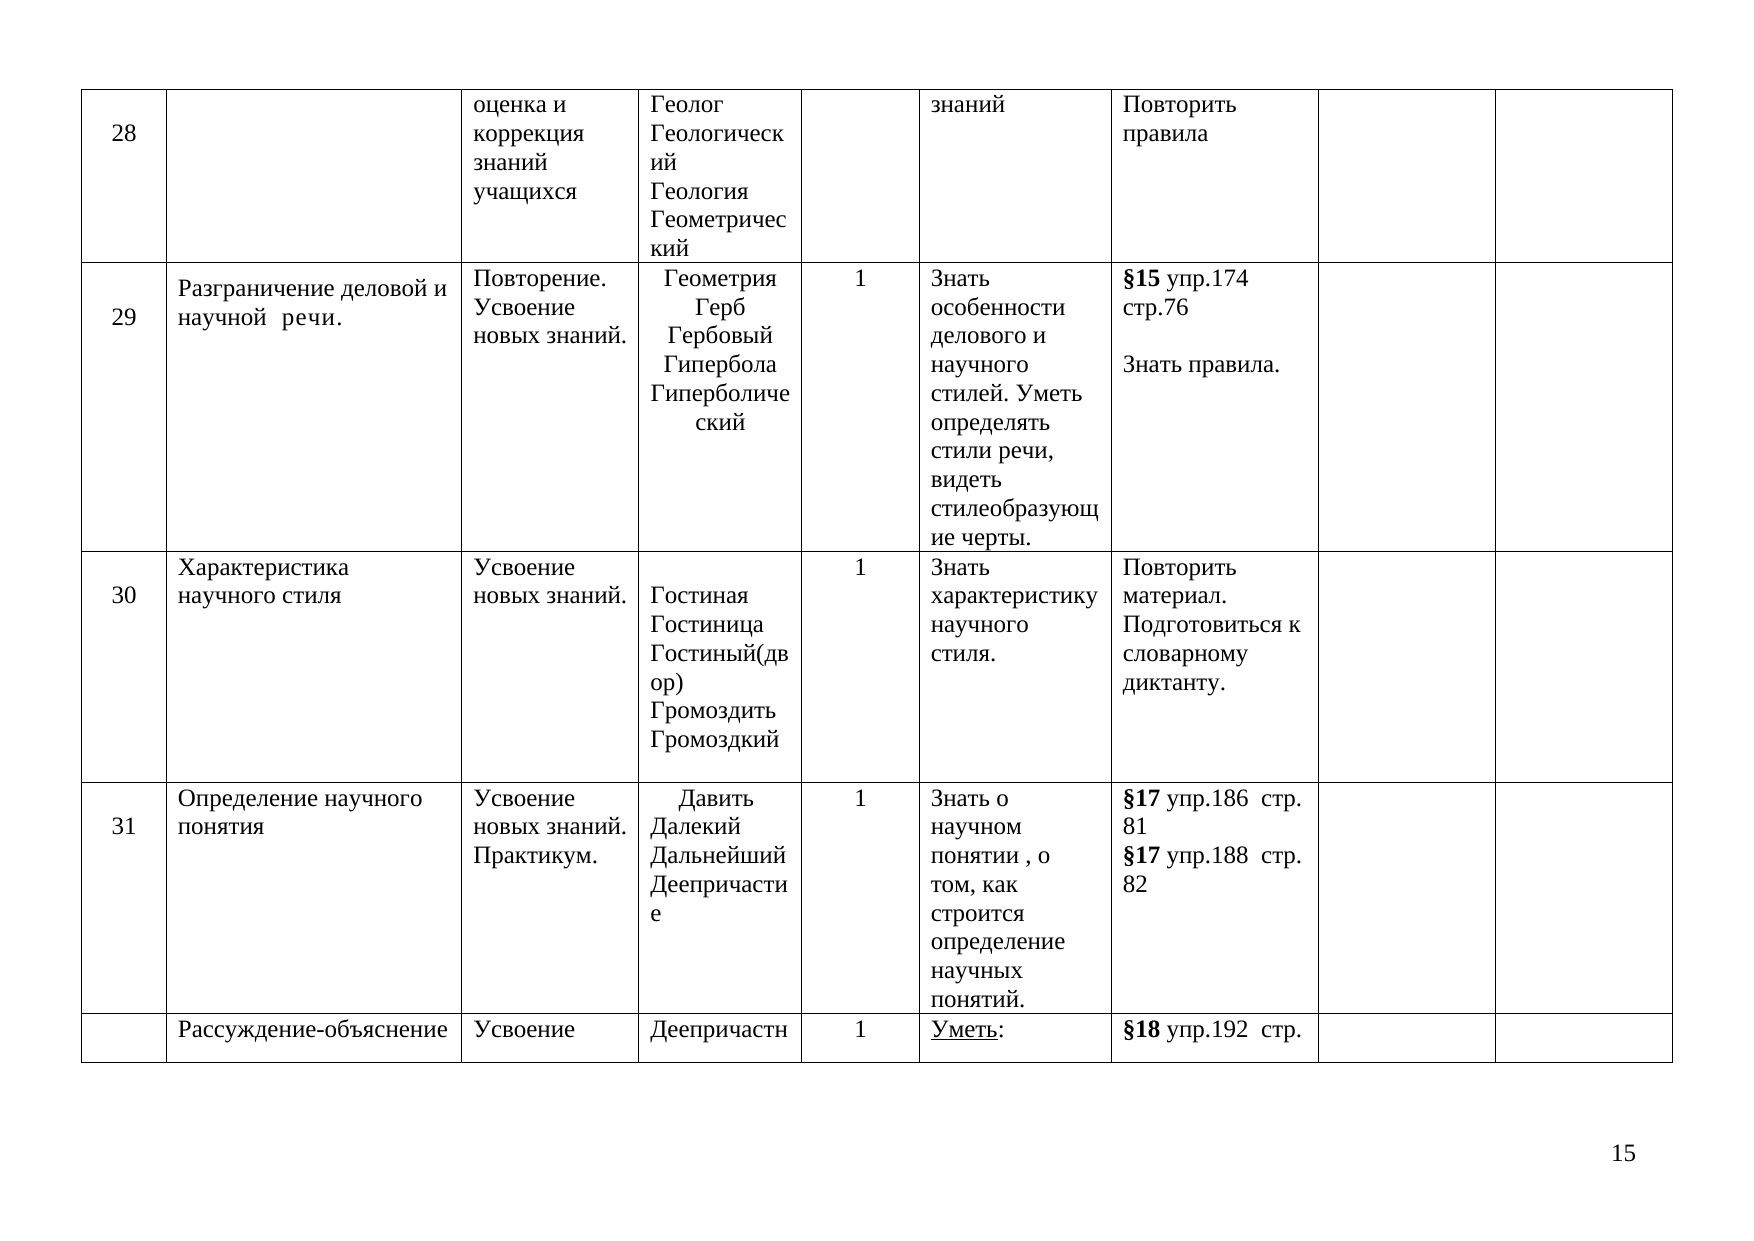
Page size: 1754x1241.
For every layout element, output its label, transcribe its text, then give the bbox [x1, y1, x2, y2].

table_cell Знать особенности делового и научного стилей. Уметь определять стили речи, видеть стилеобразующие черты. [920, 263, 1111, 551]
table_cell Усвоение новых знаний. [462, 552, 638, 782]
table_cell [1319, 552, 1495, 782]
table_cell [639, 1014, 801, 1062]
table_cell Геометрия Герб Гербовый Гипербола Гиперболический [639, 263, 801, 551]
table_cell Гостиная Гостиница Гостиный(двор) Громоздить Громоздкий [639, 552, 801, 782]
table_cell Повторить правила [1112, 90, 1318, 262]
table_cell [1496, 552, 1672, 782]
table_cell Повторить материал. Подготовиться к словарному диктанту. [1112, 552, 1318, 782]
table_cell [1319, 90, 1495, 262]
table_cell [1496, 1014, 1672, 1062]
table_cell Усвоение новых знаний. Практикум. [462, 783, 638, 1013]
table_cell Определение научного понятия [167, 783, 461, 1013]
table_cell Разграничение деловой и научной речи. [167, 263, 461, 551]
table_cell [1496, 263, 1672, 551]
table_cell Проверить знаний [920, 90, 1111, 262]
table_cell Характеристика научного стиля [167, 552, 461, 782]
table_cell [1496, 90, 1672, 262]
table_cell [1319, 783, 1495, 1013]
table_cell 31 [82, 783, 166, 1013]
table_cell 1 [802, 263, 919, 551]
table_cell 1 [802, 783, 919, 1013]
table_cell 30 [82, 552, 166, 782]
table_cell 1 [802, 552, 919, 782]
table_cell §17 упр.186 стр. 81 §17 упр.188 стр. 82 [1112, 783, 1318, 1013]
table_cell 28 [82, 90, 166, 262]
table_cell Знать о научном понятии , о том, как строится определение научных понятий. [920, 783, 1111, 1013]
table_cell 1 [802, 90, 919, 262]
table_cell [462, 90, 638, 262]
table_cell [1319, 263, 1495, 551]
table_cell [920, 1014, 1111, 1062]
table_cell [639, 90, 801, 262]
table_cell 1 [802, 1014, 919, 1062]
table_cell Знать характеристику научного стиля. [920, 552, 1111, 782]
table_cell [1496, 783, 1672, 1013]
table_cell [167, 90, 461, 262]
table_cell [462, 1014, 638, 1062]
table_cell [1319, 1014, 1495, 1062]
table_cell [167, 1014, 461, 1062]
table_cell §18 упр.192 стр. 85 [1112, 1014, 1318, 1062]
table_cell Давить Далекий Дальнейший Деепричастие [639, 783, 801, 1013]
table_cell 29 [82, 263, 166, 551]
table_cell Повторение. Усвоение новых знаний. [462, 263, 638, 551]
table_cell 32 [82, 1014, 166, 1062]
table_cell §15 упр.174 стр.76 Знать правила. [1112, 263, 1318, 551]
